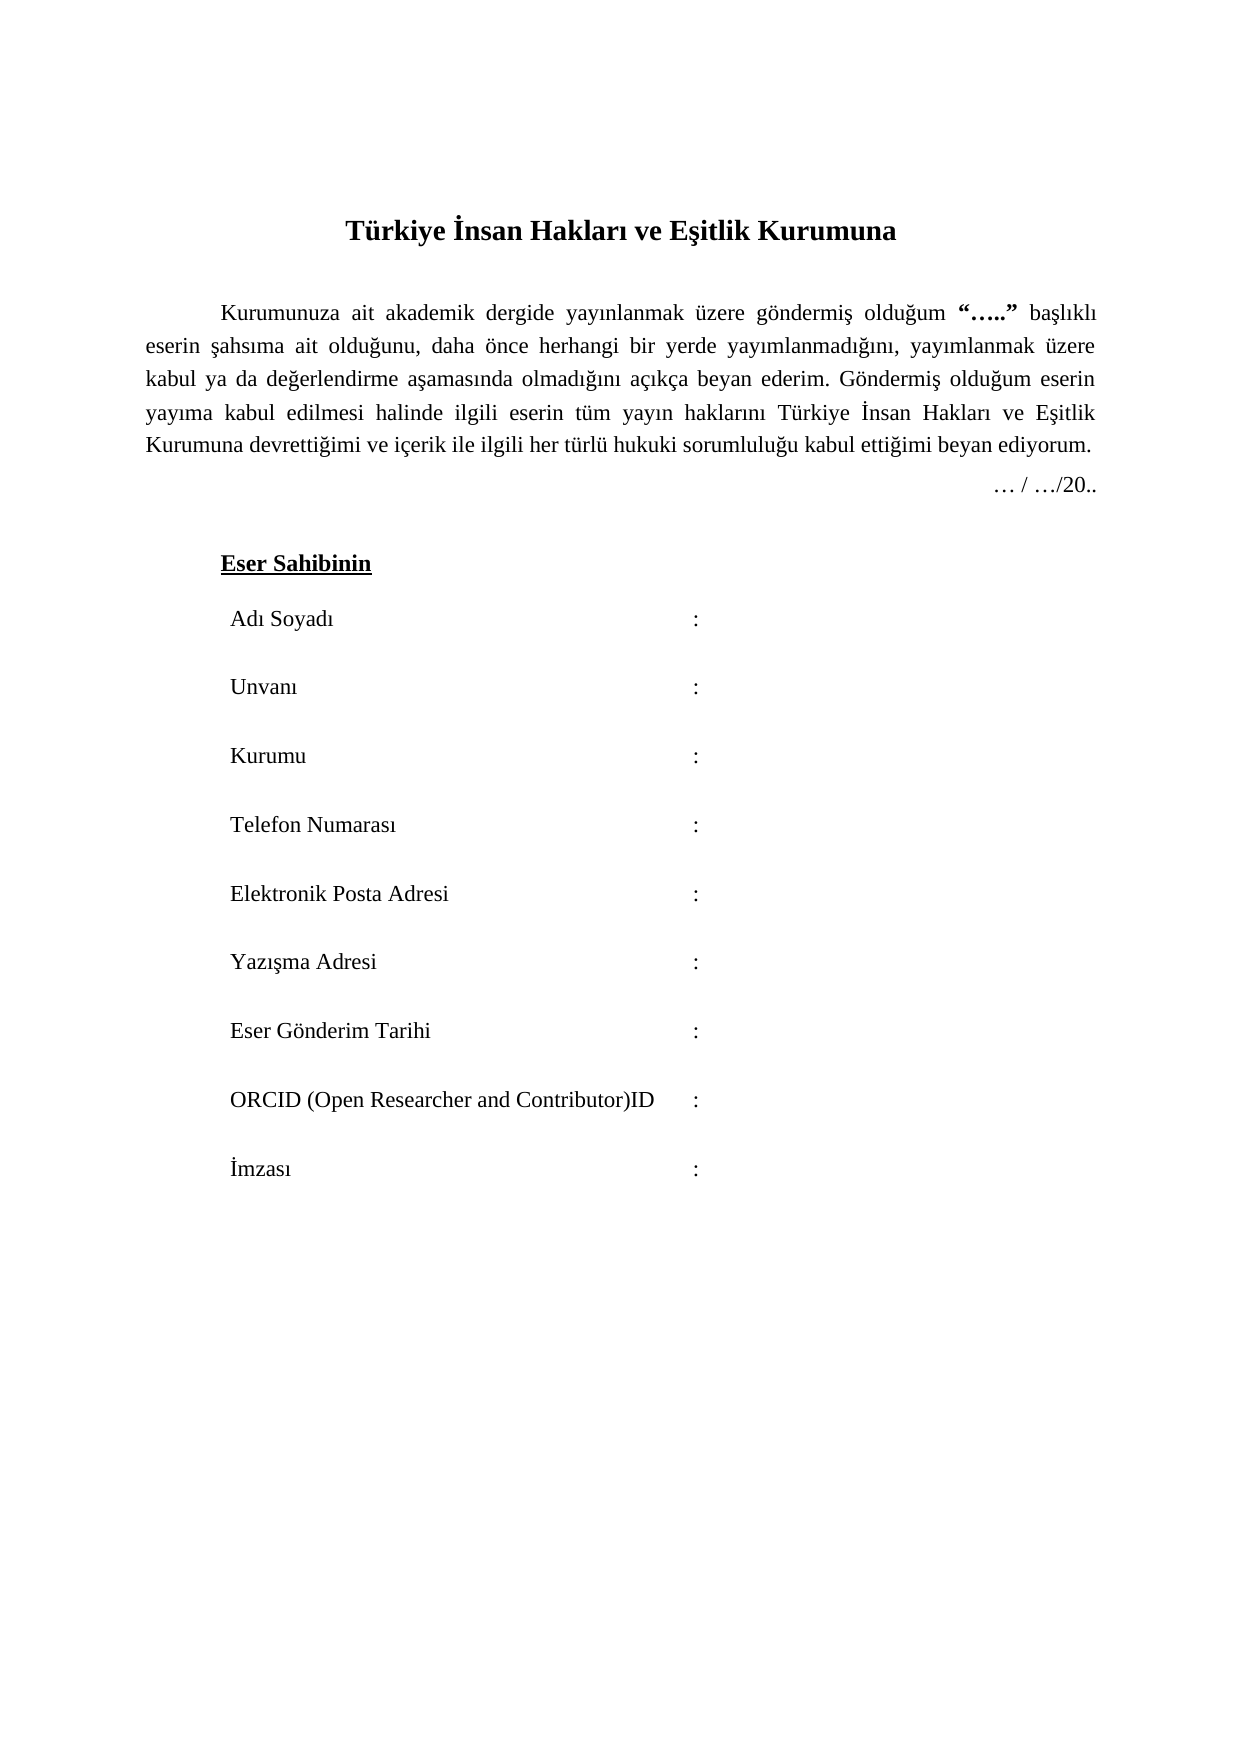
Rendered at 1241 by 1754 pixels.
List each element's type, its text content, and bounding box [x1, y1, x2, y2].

table_cell Unvanı [219, 676, 681, 745]
text Türkiye İnsan Hakları ve Eşitlik Kurumuna [145, 217, 1097, 247]
table_cell : [681, 1158, 1071, 1226]
text … / …/20.. [145, 474, 1097, 497]
table_cell : [681, 676, 1071, 745]
table_cell : [681, 814, 1071, 883]
table_cell İmzası [219, 1158, 681, 1226]
text Kurumunuza ait akademik dergide yayınlanmak üzere göndermiş olduğum “…..” başlıklı eserin şahsıma ait olduğunu, daha önce herhangi bir yerde yayımlanmadığını, yayımlanmak üzere kabul ya da değerlendirme aşamasında olmadığını açıkça beyan ederim. Göndermiş olduğum eserin yayıma kabul edilmesi halinde ilgili eserin tüm yayın haklarını Türkiye İnsan Hakları ve Eşitlik Kurumuna devrettiğimi ve içerik ile ilgili her türlü hukuki sorumluluğu kabul ettiğimi beyan ediyorum. [145, 294, 1097, 459]
table_cell : [681, 1020, 1071, 1089]
table_header : [681, 608, 1071, 676]
text Eser Sahibinin [145, 520, 1097, 585]
table_cell Yazışma Adresi [219, 951, 681, 1020]
table_header Adı Soyadı [219, 608, 681, 676]
table_cell Kurumu [219, 745, 681, 814]
table_cell Telefon Numarası [219, 814, 681, 883]
table_cell ORCID (Open Researcher and Contributor)ID [219, 1089, 681, 1158]
table_cell : [681, 951, 1071, 1020]
table_cell Eser Gönderim Tarihi [219, 1020, 681, 1089]
table_cell : [681, 745, 1071, 814]
table_cell : [681, 883, 1071, 951]
table_cell : [681, 1089, 1071, 1158]
table_cell Elektronik Posta Adresi [219, 883, 681, 951]
